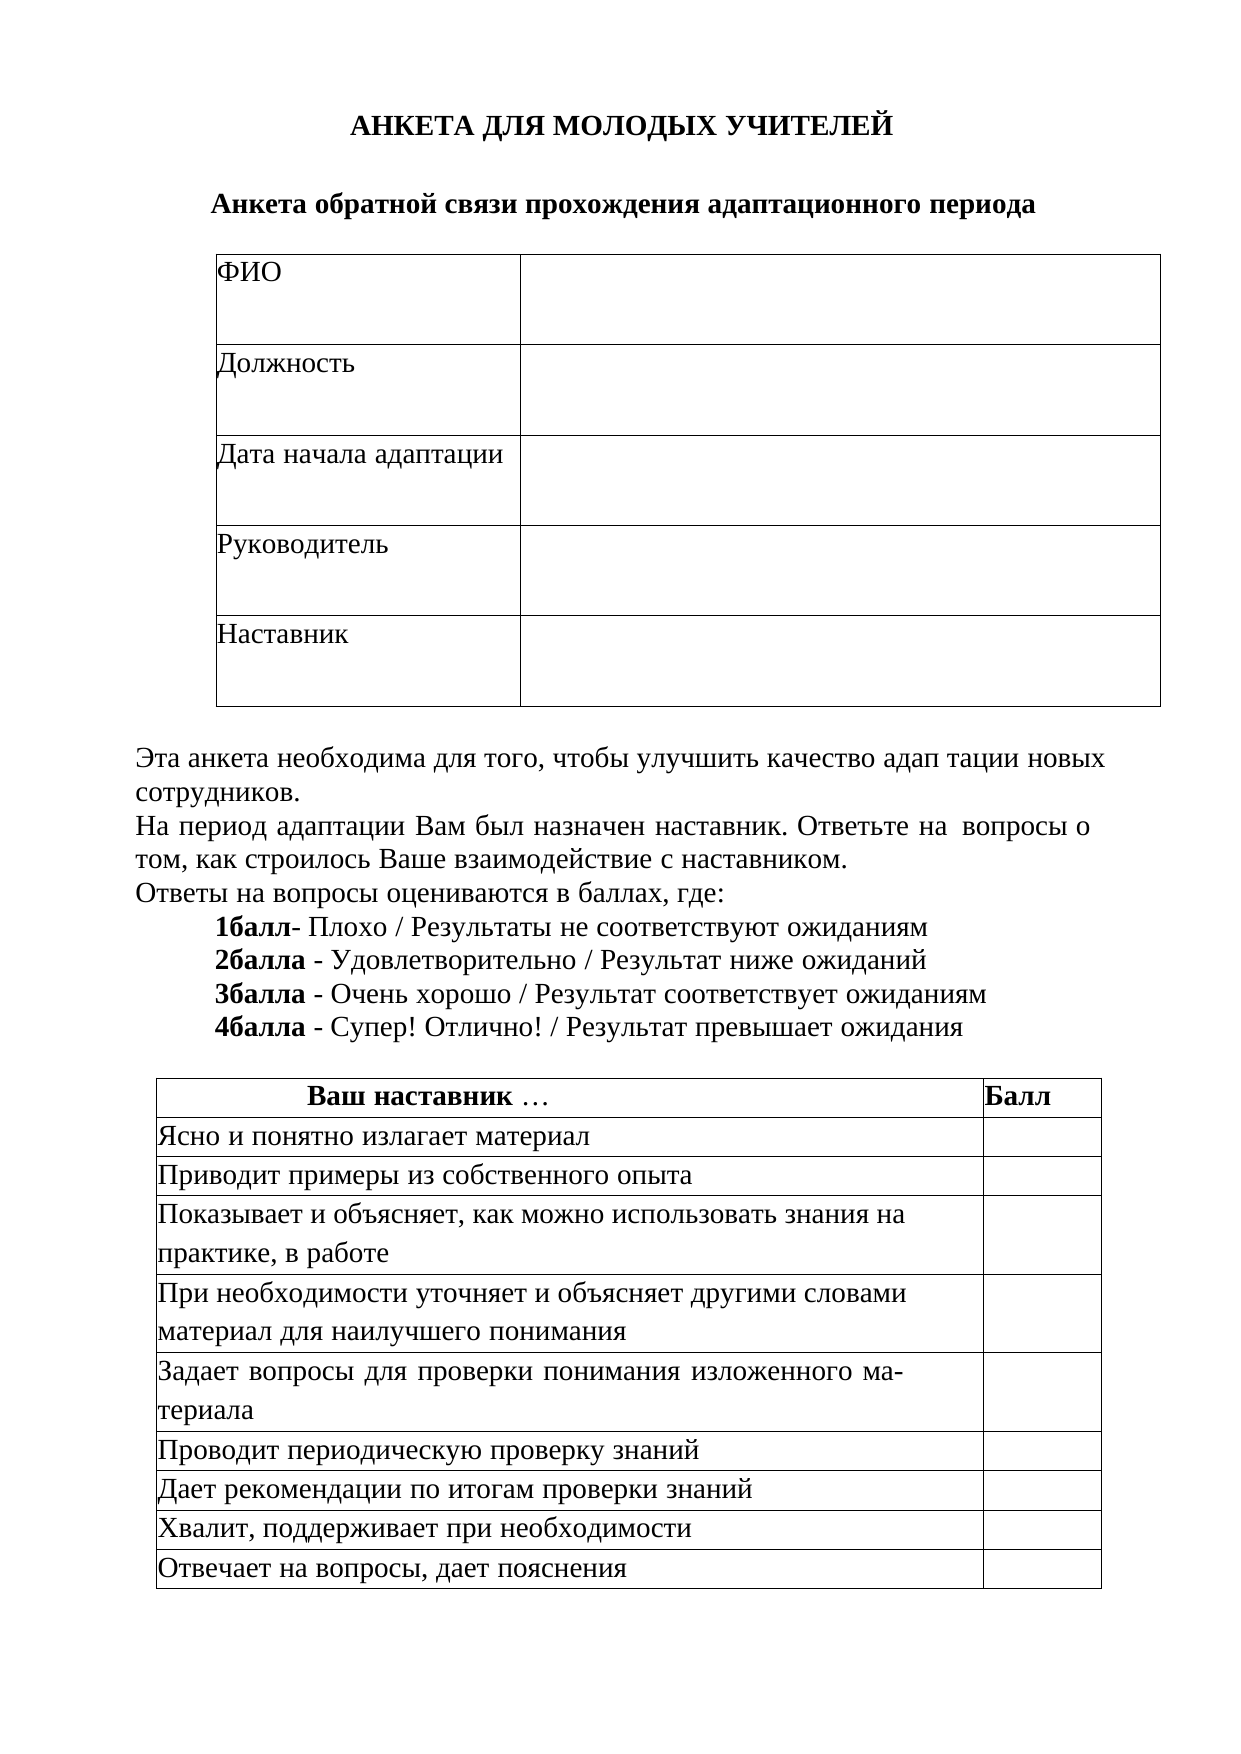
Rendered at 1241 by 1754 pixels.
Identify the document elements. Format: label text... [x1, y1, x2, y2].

table_cell [984, 1471, 1101, 1509]
table_cell [984, 1196, 1101, 1274]
table_header [521, 255, 1160, 344]
text 2балла - Удовлетворительно / Результат ниже ожиданий [214, 942, 1111, 976]
table_cell Ясно и понятно излагает материал [157, 1118, 983, 1156]
text АНКЕТА ДЛЯ МОЛОДЫХ УЧИТЕЛЕЙ [135, 108, 1108, 142]
text Анкета обратной связи прохождения адаптационного периода [135, 186, 1111, 220]
text На период адаптации Вам был назначен наставник. Ответьте на вопросы о том, как строилось Ваше взаимодействие с наставником. [135, 808, 1111, 875]
text 3балла - Очень хорошо / Результат соответствует ожиданиям [214, 976, 1111, 1009]
table_cell Руководитель [217, 526, 520, 615]
table_cell [984, 1275, 1101, 1352]
table_cell [984, 1118, 1101, 1156]
table_cell [521, 616, 1160, 706]
table_cell Проводит периодическую проверку знаний [157, 1432, 983, 1470]
table_cell [984, 1550, 1101, 1588]
table_cell [984, 1353, 1101, 1431]
table_cell Отвечает на вопросы, дает пояснения [157, 1550, 983, 1588]
table_header Ваш наставник … [157, 1079, 983, 1117]
table_cell [984, 1511, 1101, 1549]
table_cell Дата начала адаптации [217, 436, 520, 525]
table_cell Хвалит, поддерживает при необходимости [157, 1511, 983, 1549]
table_cell [521, 345, 1160, 435]
text 1балл- Плохо / Результаты не соответствуют ожиданиям [214, 909, 1111, 942]
table_header Балл [984, 1079, 1101, 1117]
text Ответы на вопросы оцениваются в баллах, где: [135, 875, 1111, 909]
table_cell [984, 1157, 1101, 1195]
table_cell [984, 1432, 1101, 1470]
table_header ФИО [217, 255, 520, 344]
table_cell Должность [217, 345, 520, 435]
table_cell При необходимости уточняет и объясняет другими словами материал для наилучшего понимания [157, 1275, 983, 1352]
table_cell Показывает и объясняет, как можно использовать знания на практике, в работе [157, 1196, 983, 1274]
table_cell Дает рекомендации по итогам проверки знаний [157, 1471, 983, 1509]
table_cell [521, 526, 1160, 615]
table_cell Наставник [217, 616, 520, 706]
text 4балла - Супер! Отлично! / Результат превышает ожидания [214, 1009, 1111, 1043]
table_cell [521, 436, 1160, 525]
table_cell Задает вопросы для проверки понимания изложенного ма- териала [157, 1353, 983, 1431]
table_cell Приводит примеры из собственного опыта [157, 1157, 983, 1195]
text Эта анкета необходима для того, чтобы улучшить качество адап тации новых сотрудников. [135, 741, 1111, 808]
